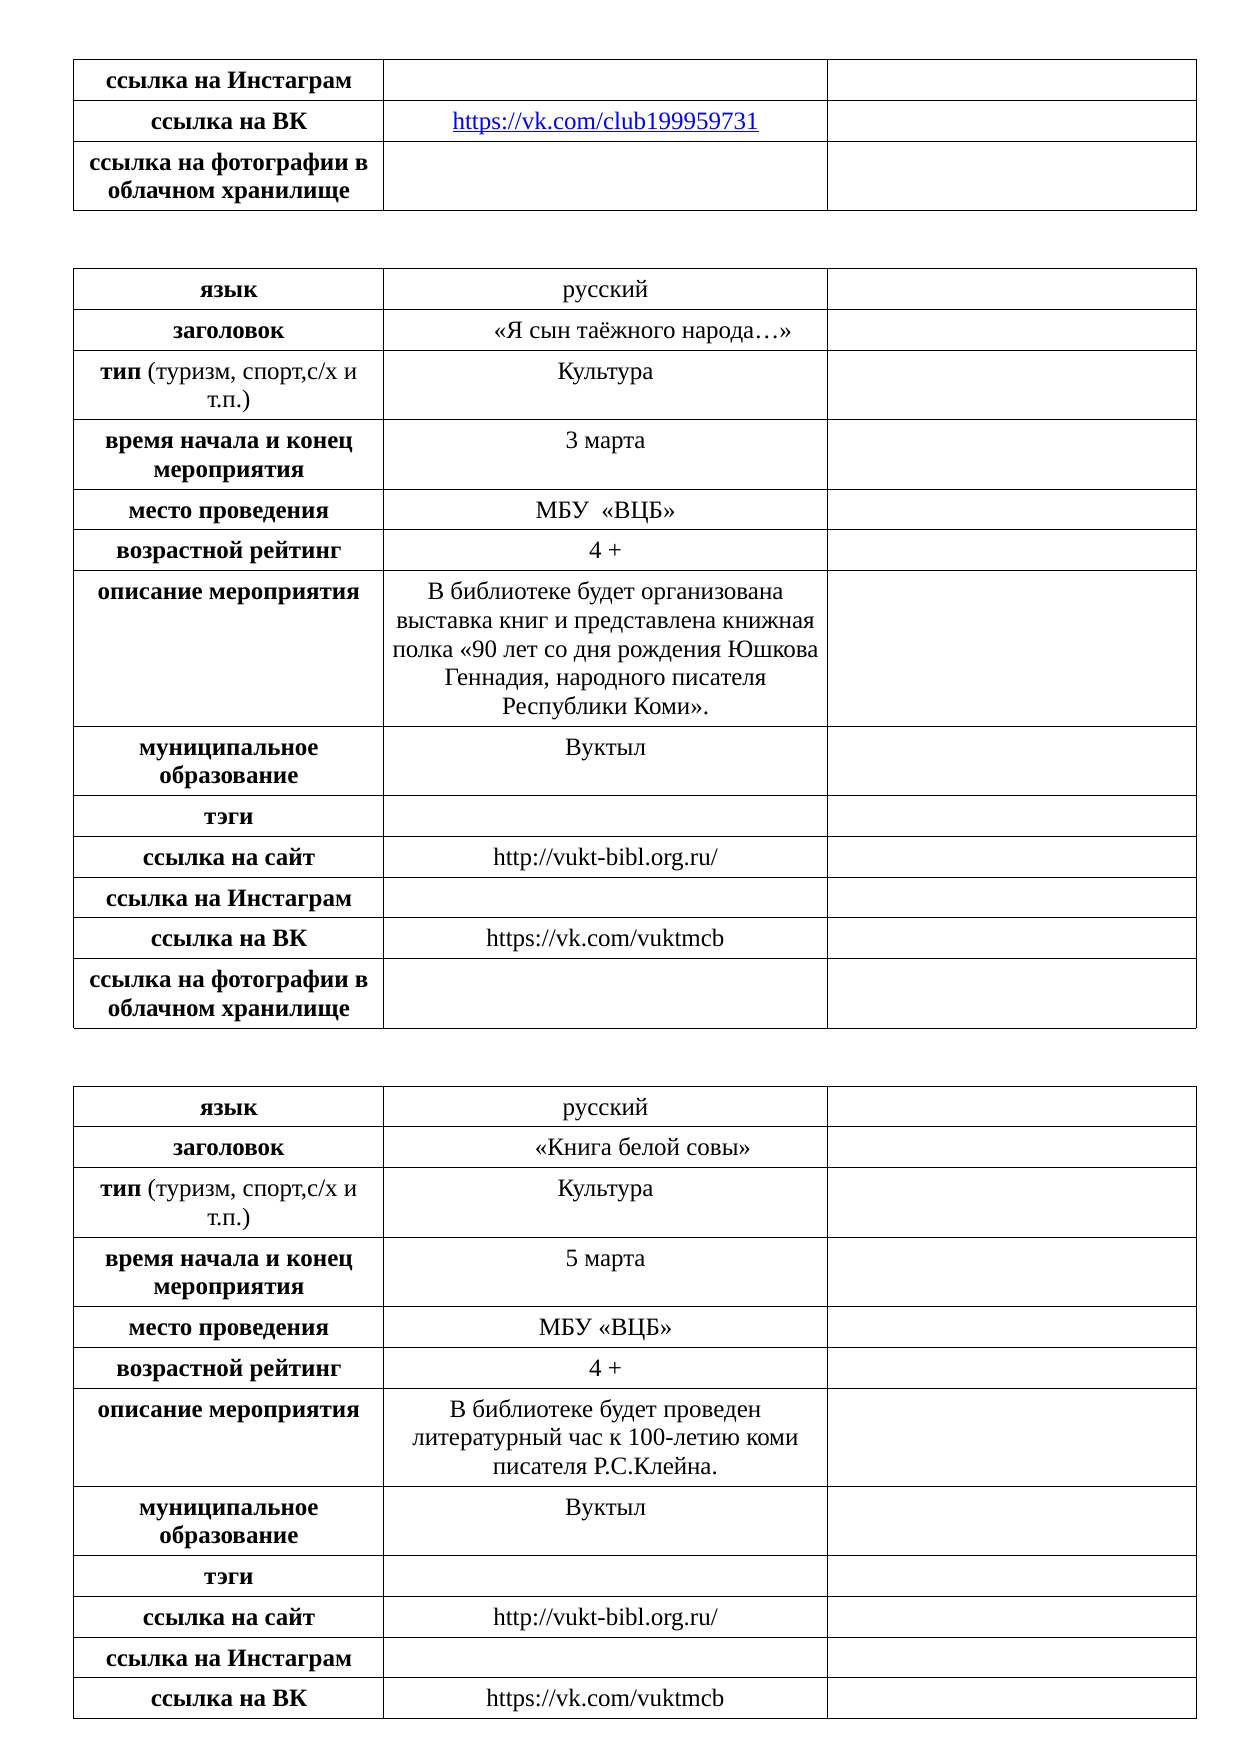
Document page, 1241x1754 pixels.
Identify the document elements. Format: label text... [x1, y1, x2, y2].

table_cell [384, 796, 827, 836]
table_cell [828, 1348, 1196, 1387]
table_cell заголовок [74, 1127, 383, 1167]
table_cell время начала и конец мероприятия [74, 1238, 383, 1306]
table_cell [384, 878, 827, 917]
table_cell [828, 1678, 1196, 1718]
table_cell возрастной рейтинг [74, 1348, 383, 1387]
table_cell [828, 60, 1196, 100]
table_cell время начала и конец мероприятия [74, 420, 383, 488]
table_cell ссылка на сайт [74, 837, 383, 877]
table_cell 4 + [384, 1348, 827, 1387]
table_header язык [74, 269, 383, 309]
table_cell https://vk.com/club199959731 [384, 101, 827, 141]
table_cell ссылка на ВК [74, 101, 383, 141]
table_cell Вуктыл [384, 1487, 827, 1555]
table_cell [828, 1638, 1196, 1677]
table_cell [828, 1127, 1196, 1167]
table_cell [828, 1389, 1196, 1486]
table_cell [828, 310, 1196, 349]
table_cell [828, 1168, 1196, 1236]
table_cell Вуктыл [384, 727, 827, 795]
table_cell ссылка на ВК [74, 1678, 383, 1718]
table_cell «Я сын таёжного народа…» [384, 310, 827, 349]
table_cell [828, 1307, 1196, 1347]
table_cell муниципальное образование [74, 1487, 383, 1555]
table_cell http://vukt-bibl.org.ru/ [384, 837, 827, 877]
table_header язык [74, 1087, 383, 1126]
table_cell [384, 959, 827, 1027]
table_cell Культура [384, 1168, 827, 1236]
table_header русский [384, 1087, 827, 1126]
table_cell В библиотеке будет организована выставка книг и представлена книжная полка «90 лет со дня рождения Юшкова Геннадия, народного писателя Республики Коми». [384, 571, 827, 726]
table_cell [828, 351, 1196, 419]
table_cell [828, 420, 1196, 488]
table_cell [828, 837, 1196, 877]
table_cell [828, 1487, 1196, 1555]
table_cell описание мероприятия [74, 1389, 383, 1486]
table_cell ссылка на Инстаграм [74, 878, 383, 917]
table_cell «Книга белой совы» [384, 1127, 827, 1167]
table_cell ссылка на сайт [74, 1597, 383, 1637]
table_cell [828, 530, 1196, 570]
table_cell место проведения [74, 1307, 383, 1347]
table_cell 3 марта [384, 420, 827, 488]
table_cell тип (туризм, спорт,с/х и т.п.) [74, 1168, 383, 1236]
table_cell тэги [74, 1556, 383, 1596]
table_cell описание мероприятия [74, 571, 383, 726]
table_cell 5 марта [384, 1238, 827, 1306]
table_cell [828, 959, 1196, 1027]
table_cell [384, 1556, 827, 1596]
table_cell [828, 878, 1196, 917]
table_cell ссылка на Инстаграм [74, 60, 383, 100]
table_cell ссылка на Инстаграм [74, 1638, 383, 1677]
table_cell ссылка на фотографии в облачном хранилище [74, 959, 383, 1027]
table_cell тэги [74, 796, 383, 836]
table_cell тип (туризм, спорт,с/х и т.п.) [74, 351, 383, 419]
table_cell 4 + [384, 530, 827, 570]
table_cell В библиотеке будет проведен литературный час к 100-летию коми писателя Р.С.Клейна. [384, 1389, 827, 1486]
table_cell [828, 1597, 1196, 1637]
table_cell https://vk.com/vuktmcb [384, 918, 827, 958]
table_cell [828, 490, 1196, 529]
table_cell [384, 1638, 827, 1677]
table_cell [384, 142, 827, 210]
table_cell http://vukt-bibl.org.ru/ [384, 1597, 827, 1637]
table_cell муниципальное образование [74, 727, 383, 795]
table_cell [828, 101, 1196, 141]
table_cell Культура [384, 351, 827, 419]
table_cell [828, 142, 1196, 210]
table_cell МБУ «ВЦБ» [384, 490, 827, 529]
table_cell ссылка на фотографии в облачном хранилище [74, 142, 383, 210]
table_cell [828, 727, 1196, 795]
table_cell [384, 60, 827, 100]
table_cell МБУ «ВЦБ» [384, 1307, 827, 1347]
table_cell место проведения [74, 490, 383, 529]
table_cell [828, 796, 1196, 836]
table_cell заголовок [74, 310, 383, 349]
table_header [828, 269, 1196, 309]
table_cell ссылка на ВК [74, 918, 383, 958]
table_cell возрастной рейтинг [74, 530, 383, 570]
table_cell [828, 1556, 1196, 1596]
table_header [828, 1087, 1196, 1126]
table_cell [828, 1238, 1196, 1306]
table_cell https://vk.com/vuktmcb [384, 1678, 827, 1718]
table_cell [828, 918, 1196, 958]
table_header русский [384, 269, 827, 309]
table_cell [828, 571, 1196, 726]
